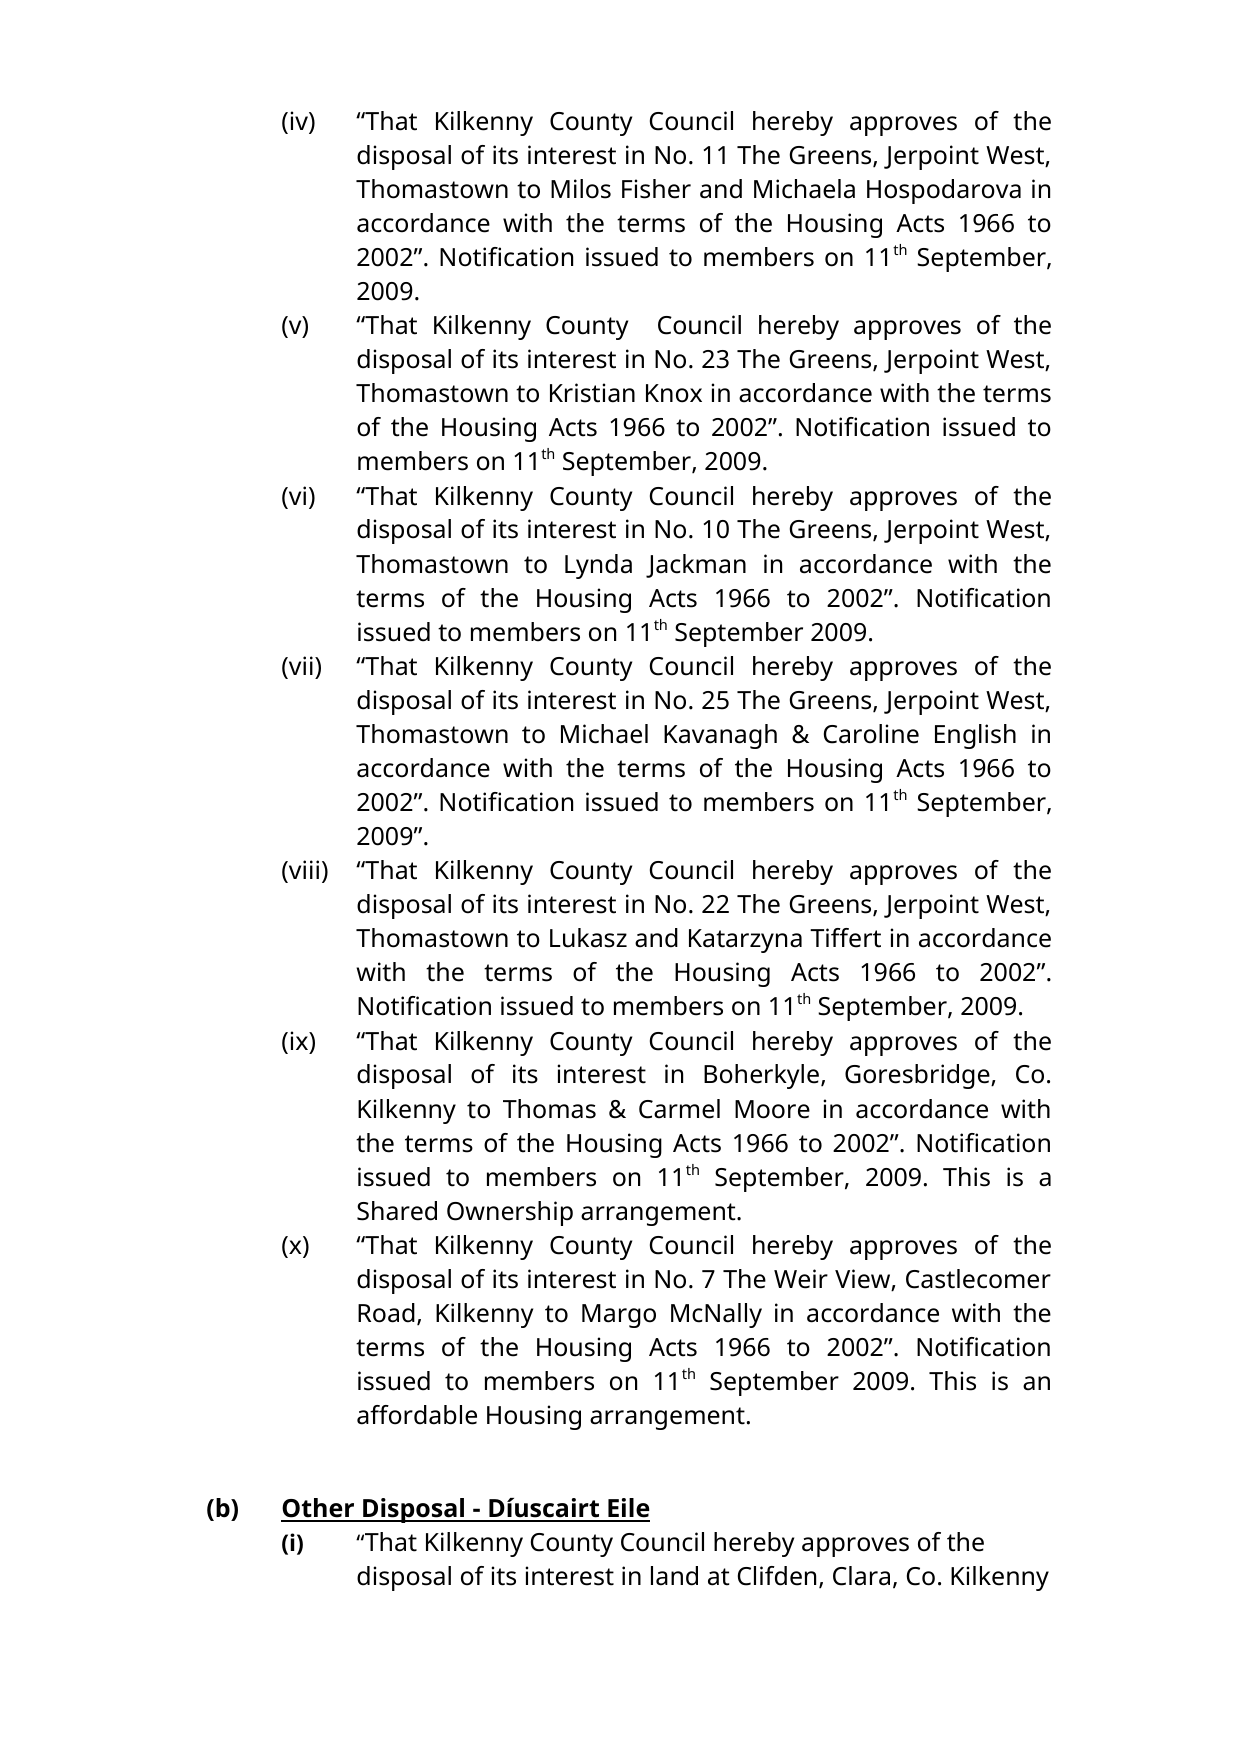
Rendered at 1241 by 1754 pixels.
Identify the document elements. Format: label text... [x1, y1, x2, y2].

list “That Kilkenny County Council hereby approves of the disposal of its interest in No. 25 The Greens, Jerpoint West, Thomastown to Michael Kavanagh & Caroline English in accordance with the terms of the Housing Acts 1966 to 2002”. Notification issued to members on 11th September, 2009”. [281, 648, 1053, 853]
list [281, 1525, 1053, 1593]
list “That Kilkenny County Council hereby approves of the disposal of its interest in No. 7 The Weir View, Castlecomer Road, Kilkenny to Margo McNally in accordance with the terms of the Housing Acts 1966 to 2002”. Notification issued to members on 11th September 2009. This is an affordable Housing arrangement. [281, 1227, 1053, 1432]
list “That Kilkenny County Council hereby approves of the disposal of its interest in Boherkyle, Goresbridge, Co. Kilkenny to Thomas & Carmel Moore in accordance with the terms of the Housing Acts 1966 to 2002”. Notification issued to members on 11th September, 2009. This is a Shared Ownership arrangement. [281, 1023, 1053, 1227]
list “That Kilkenny County Council hereby approves of the disposal of its interest in No. 23 The Greens, Jerpoint West, Thomastown to Kristian Knox in accordance with the terms of the Housing Acts 1966 to 2002”. Notification issued to members on 11th September, 2009. [281, 308, 1053, 478]
list “That Kilkenny County Council hereby approves of the disposal of its interest in No. 10 The Greens, Jerpoint West, Thomastown to Lynda Jackman in accordance with the terms of the Housing Acts 1966 to 2002”. Notification issued to members on 11th September 2009. [281, 478, 1053, 648]
list “That Kilkenny County Council hereby approves of the disposal of its interest in No. 22 The Greens, Jerpoint West, Thomastown to Lukasz and Katarzyna Tiffert in accordance with the terms of the Housing Acts 1966 to 2002”. Notification issued to members on 11th September, 2009. [281, 853, 1053, 1023]
list “That Kilkenny County Council hereby approves of the disposal of its interest in No. 11 The Greens, Jerpoint West, Thomastown to Milos Fisher and Michaela Hospodarova in accordance with the terms of the Housing Acts 1966 to 2002”. Notification issued to members on 11th September, 2009. [281, 103, 1053, 308]
list Other Disposal - Díuscairt Eile [206, 1491, 1053, 1525]
